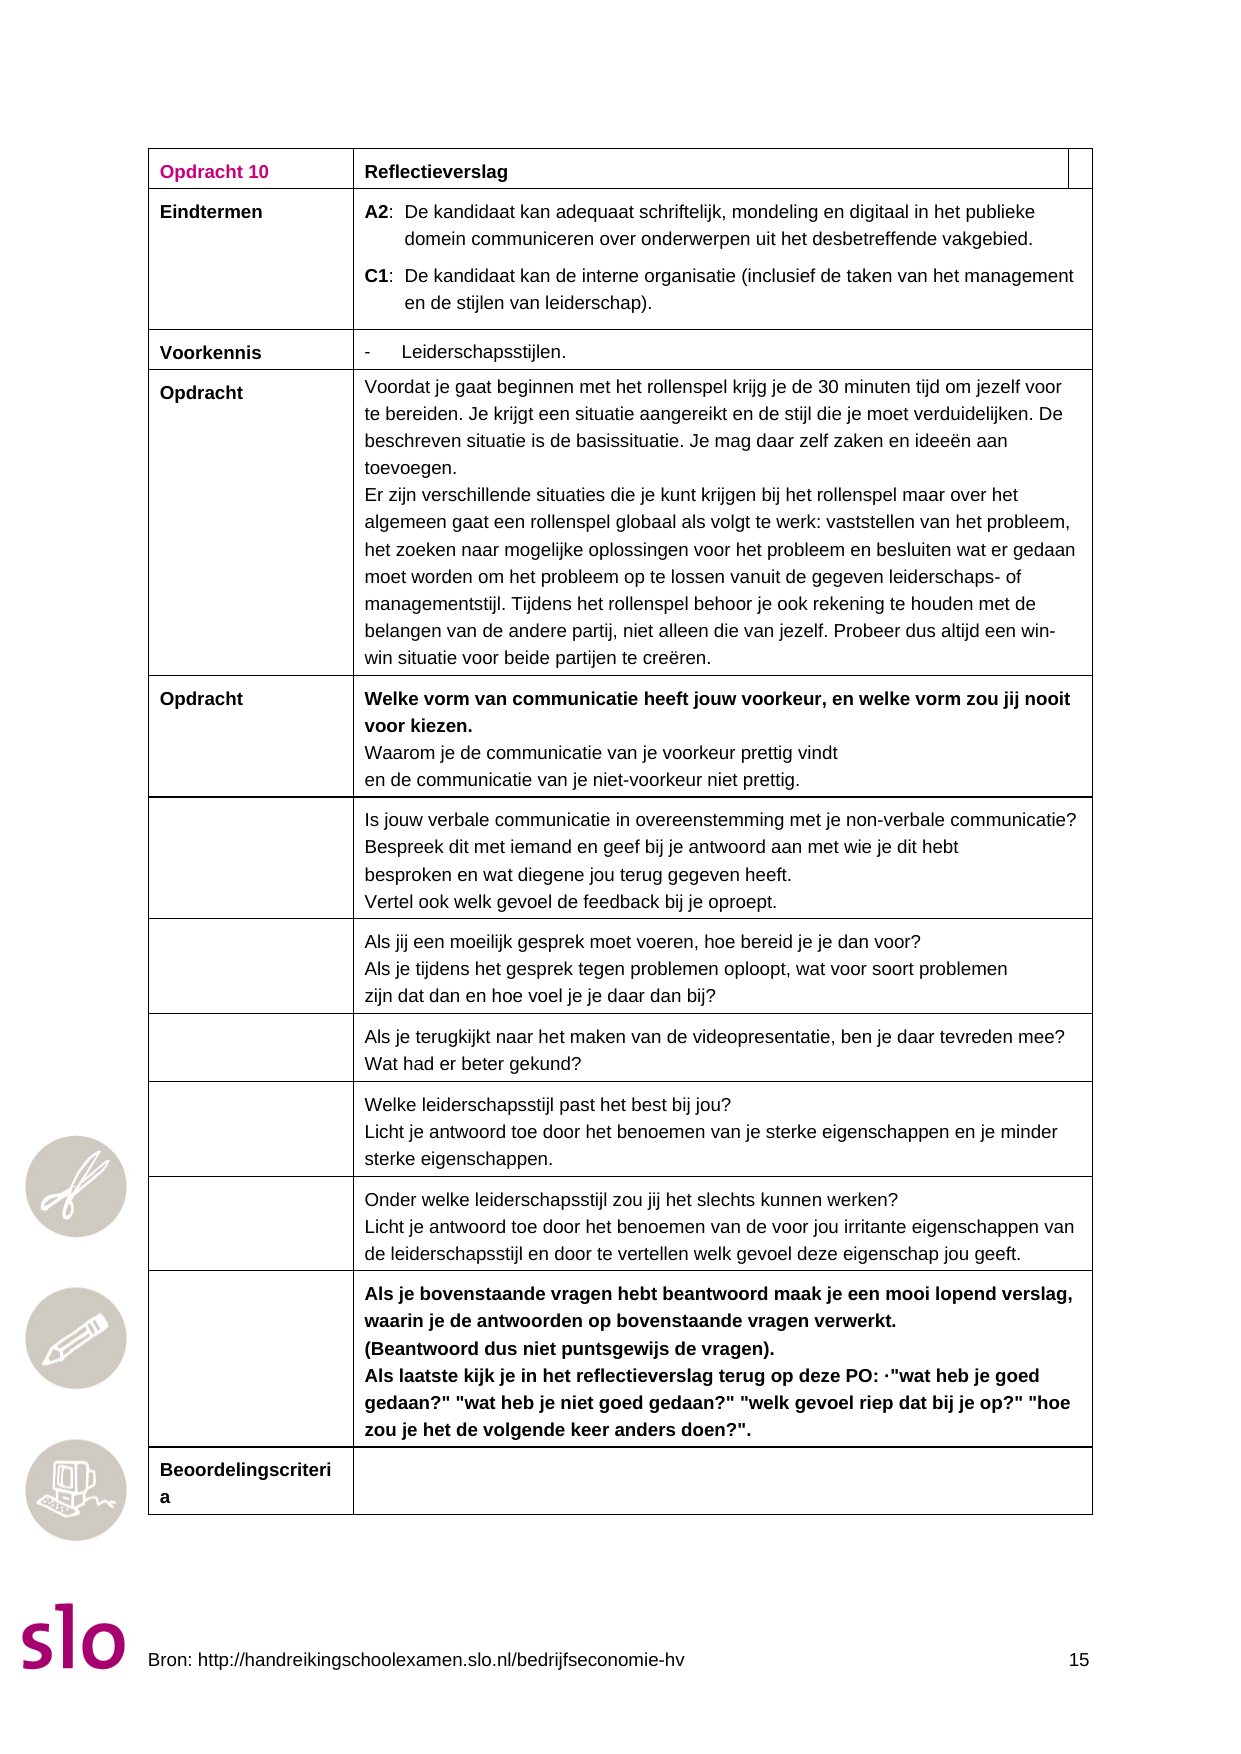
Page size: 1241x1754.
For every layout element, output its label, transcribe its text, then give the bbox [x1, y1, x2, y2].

table_cell Onder welke leiderschapsstijl zou jij het slechts kunnen werken? Licht je antwoord toe door het benoemen van de voor jou irritante eigenschappen van de leiderschapsstijl en door te vertellen welk gevoel deze eigenschap jou geeft. [354, 1177, 1092, 1270]
table_cell A2: [354, 189, 405, 258]
table_cell Voorkennis [149, 330, 353, 369]
table_cell Voordat je gaat beginnen met het rollenspel krijg je de 30 minuten tijd om jezelf voor te bereiden. Je krijgt een situatie aangereikt en de stijl die je moet verduidelijken. De beschreven situatie is de basissituatie. Je mag daar zelf zaken en ideeën aan toevoegen. Er zijn verschillende situaties die je kunt krijgen bij het rollenspel maar over het algemeen gaat een rollenspel globaal als volgt te werk: vaststellen van het probleem, het zoeken naar mogelijke oplossingen voor het probleem en besluiten wat er gedaan moet worden om het probleem op te lossen vanuit de gegeven leiderschaps- of managementstijl. Tijdens het rollenspel behoor je ook rekening te houden met de belangen van de andere partij, niet alleen die van jezelf. Probeer dus altijd een win-win situatie voor beide partijen te creëren. [354, 370, 1092, 674]
table_cell Leiderschapsstijlen. [354, 330, 1092, 369]
table_cell Opdracht [149, 676, 353, 796]
table_cell Eindtermen [149, 189, 353, 329]
table_header Opdracht 10 [149, 149, 353, 188]
table_cell [354, 1448, 1092, 1514]
picture [4, 1119, 142, 1684]
table_cell C1: [354, 259, 405, 329]
table_header Reflectieverslag [354, 149, 1068, 188]
table_cell Als je terugkijkt naar het maken van de videopresentatie, ben je daar tevreden mee? Wat had er beter gekund? [354, 1014, 1092, 1081]
table_header [1069, 149, 1092, 188]
table_cell Als jij een moeilijk gesprek moet voeren, hoe bereid je je dan voor? Als je tijdens het gesprek tegen problemen oploopt, wat voor soort problemen zijn dat dan en hoe voel je je daar dan bij? [354, 919, 1092, 1013]
table_cell Welke leiderschapsstijl past het best bij jou? Licht je antwoord toe door het benoemen van je sterke eigenschappen en je minder sterke eigenschappen. [354, 1082, 1092, 1176]
table_cell Als je bovenstaande vragen hebt beantwoord maak je een mooi lopend verslag, waarin je de antwoorden op bovenstaande vragen verwerkt. (Beantwoord dus niet puntsgewijs de vragen). Als laatste kijk je in het reflectieverslag terug op deze PO: ·"wat heb je goed gedaan?" "wat heb je niet goed gedaan?" "welk gevoel riep dat bij je op?" "hoe zou je het de volgende keer anders doen?". [354, 1271, 1092, 1446]
table_cell [149, 1014, 353, 1081]
table_cell De kandidaat kan adequaat schriftelijk, mondeling en digitaal in het publieke domein communiceren over onderwerpen uit het desbetreffende vakgebied. [405, 189, 1092, 258]
table_cell [149, 1082, 353, 1176]
table_cell Opdracht [149, 370, 353, 674]
table_cell [149, 919, 353, 1013]
table_cell [149, 798, 353, 918]
table_cell [149, 1177, 353, 1270]
table_cell De kandidaat kan de interne organisatie (inclusief de taken van het management en de stijlen van leiderschap). [405, 259, 1092, 329]
table_cell Beoordelingscriteria [149, 1448, 353, 1514]
table_cell Welke vorm van communicatie heeft jouw voorkeur, en welke vorm zou jij nooit voor kiezen. Waarom je de communicatie van je voorkeur prettig vindt en de communicatie van je niet-voorkeur niet prettig. [354, 676, 1092, 796]
table_cell [149, 1271, 353, 1446]
table_cell Is jouw verbale communicatie in overeenstemming met je non-verbale communicatie? Bespreek dit met iemand en geef bij je antwoord aan met wie je dit hebt besproken en wat diegene jou terug gegeven heeft. Vertel ook welk gevoel de feedback bij je oproept. [354, 798, 1092, 918]
